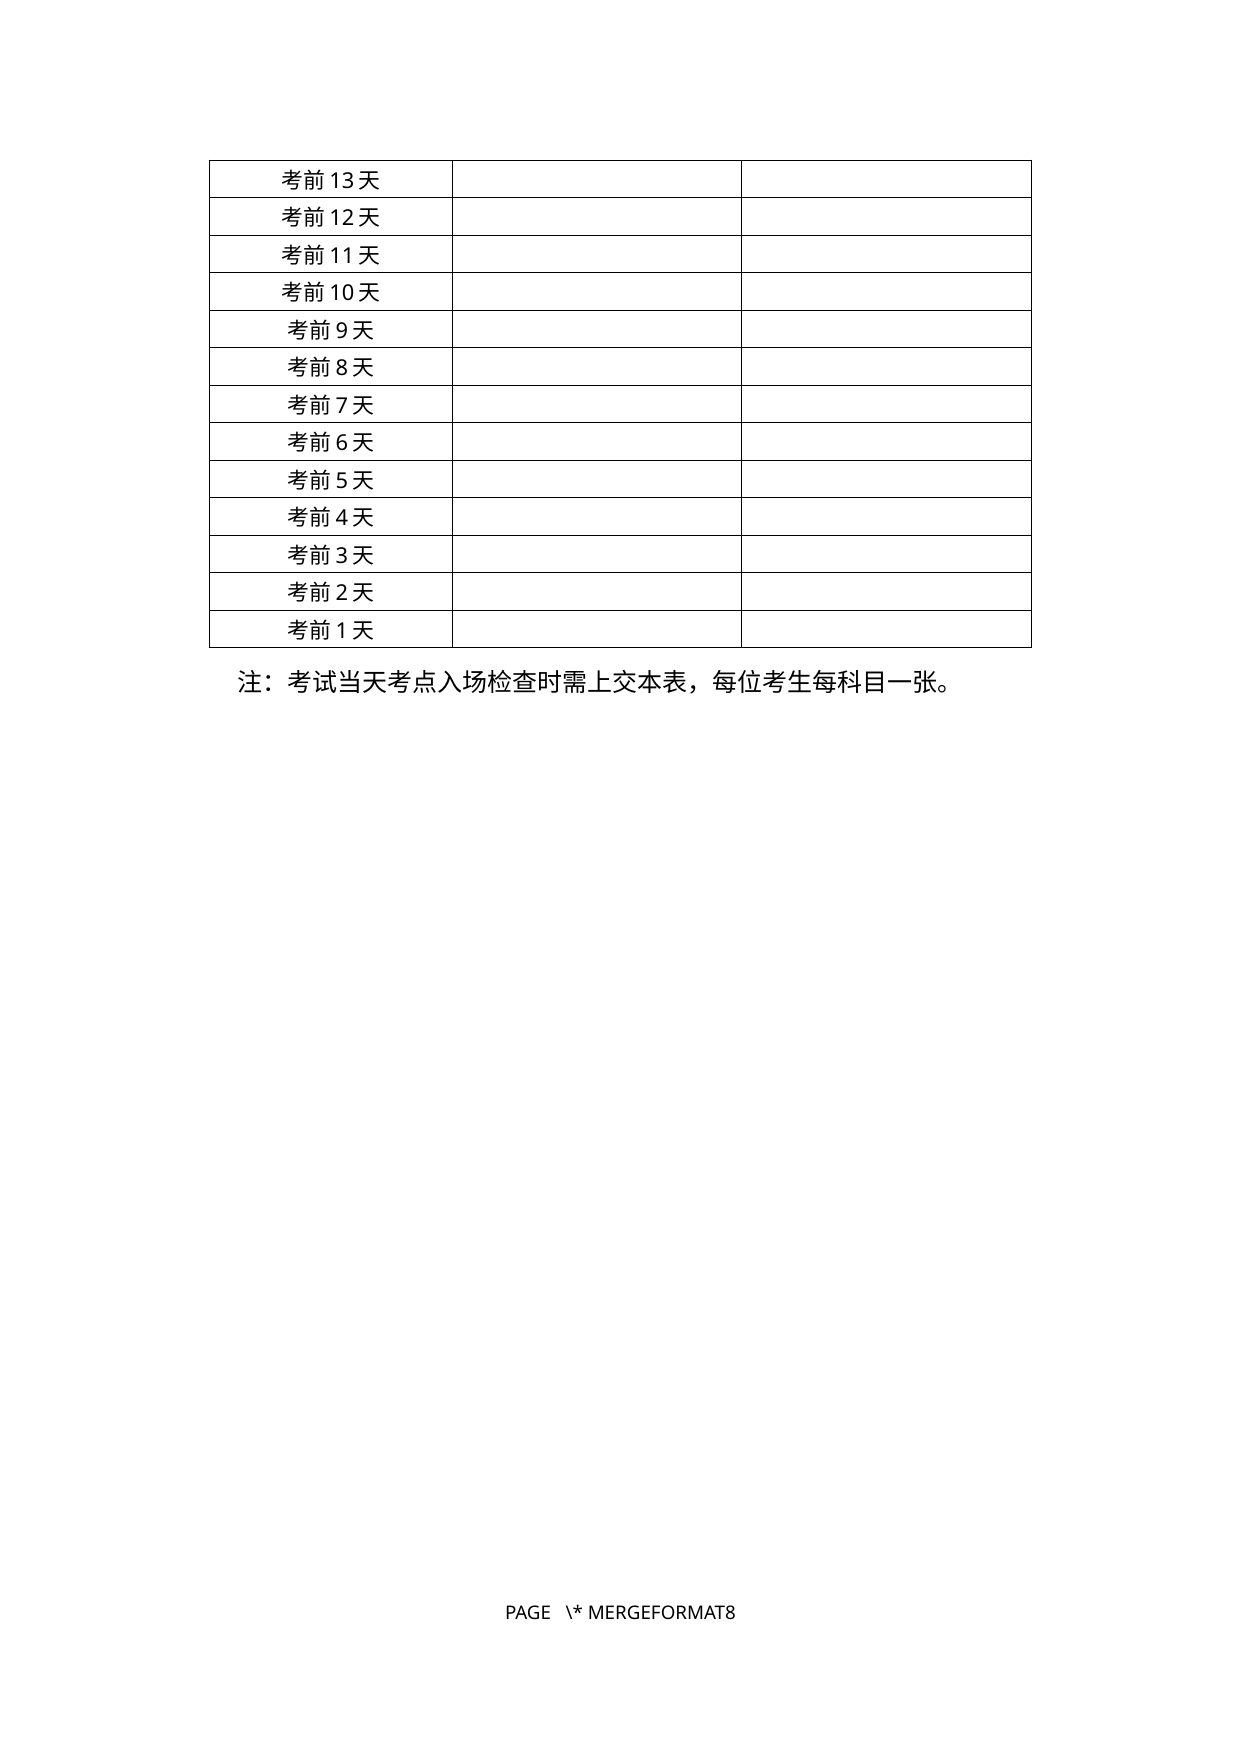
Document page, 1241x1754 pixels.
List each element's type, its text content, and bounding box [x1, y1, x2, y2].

table_cell [453, 161, 741, 197]
table_cell [742, 348, 1031, 384]
table_cell 考前4天 [210, 498, 452, 534]
table_cell [453, 461, 741, 497]
table_cell [742, 273, 1031, 309]
table_cell [453, 423, 741, 459]
table_cell [742, 423, 1031, 459]
table_cell [453, 236, 741, 272]
table_cell 考前2天 [210, 573, 452, 609]
table_cell [742, 386, 1031, 422]
table_cell 考前13天 [210, 161, 452, 197]
table_cell [453, 498, 741, 534]
table_cell 考前12天 [210, 198, 452, 234]
table_cell [453, 198, 741, 234]
table_cell 考前6天 [210, 423, 452, 459]
table_cell 考前11天 [210, 236, 452, 272]
table_cell [742, 161, 1031, 197]
table_cell 考前7天 [210, 386, 452, 422]
table_cell [742, 198, 1031, 234]
table_cell [453, 573, 741, 609]
table_cell 考前3天 [210, 536, 452, 572]
table_cell [742, 461, 1031, 497]
table_cell 考前9天 [210, 311, 452, 347]
table_cell [453, 273, 741, 309]
table_cell [742, 311, 1031, 347]
table_cell 考前8天 [210, 348, 452, 384]
table_cell [453, 536, 741, 572]
table_cell [453, 348, 741, 384]
table_cell [742, 536, 1031, 572]
text 注：考试当天考点入场检查时需上交本表，每位考生每科目一张。 [187, 648, 1053, 713]
table_cell [742, 611, 1031, 647]
table_cell 考前1天 [210, 611, 452, 647]
table_cell [453, 386, 741, 422]
table_cell 考前10天 [210, 273, 452, 309]
table_cell [453, 611, 741, 647]
table_cell [742, 573, 1031, 609]
table_cell 考前5天 [210, 461, 452, 497]
table_cell [742, 498, 1031, 534]
table_cell [453, 311, 741, 347]
table_cell [742, 236, 1031, 272]
